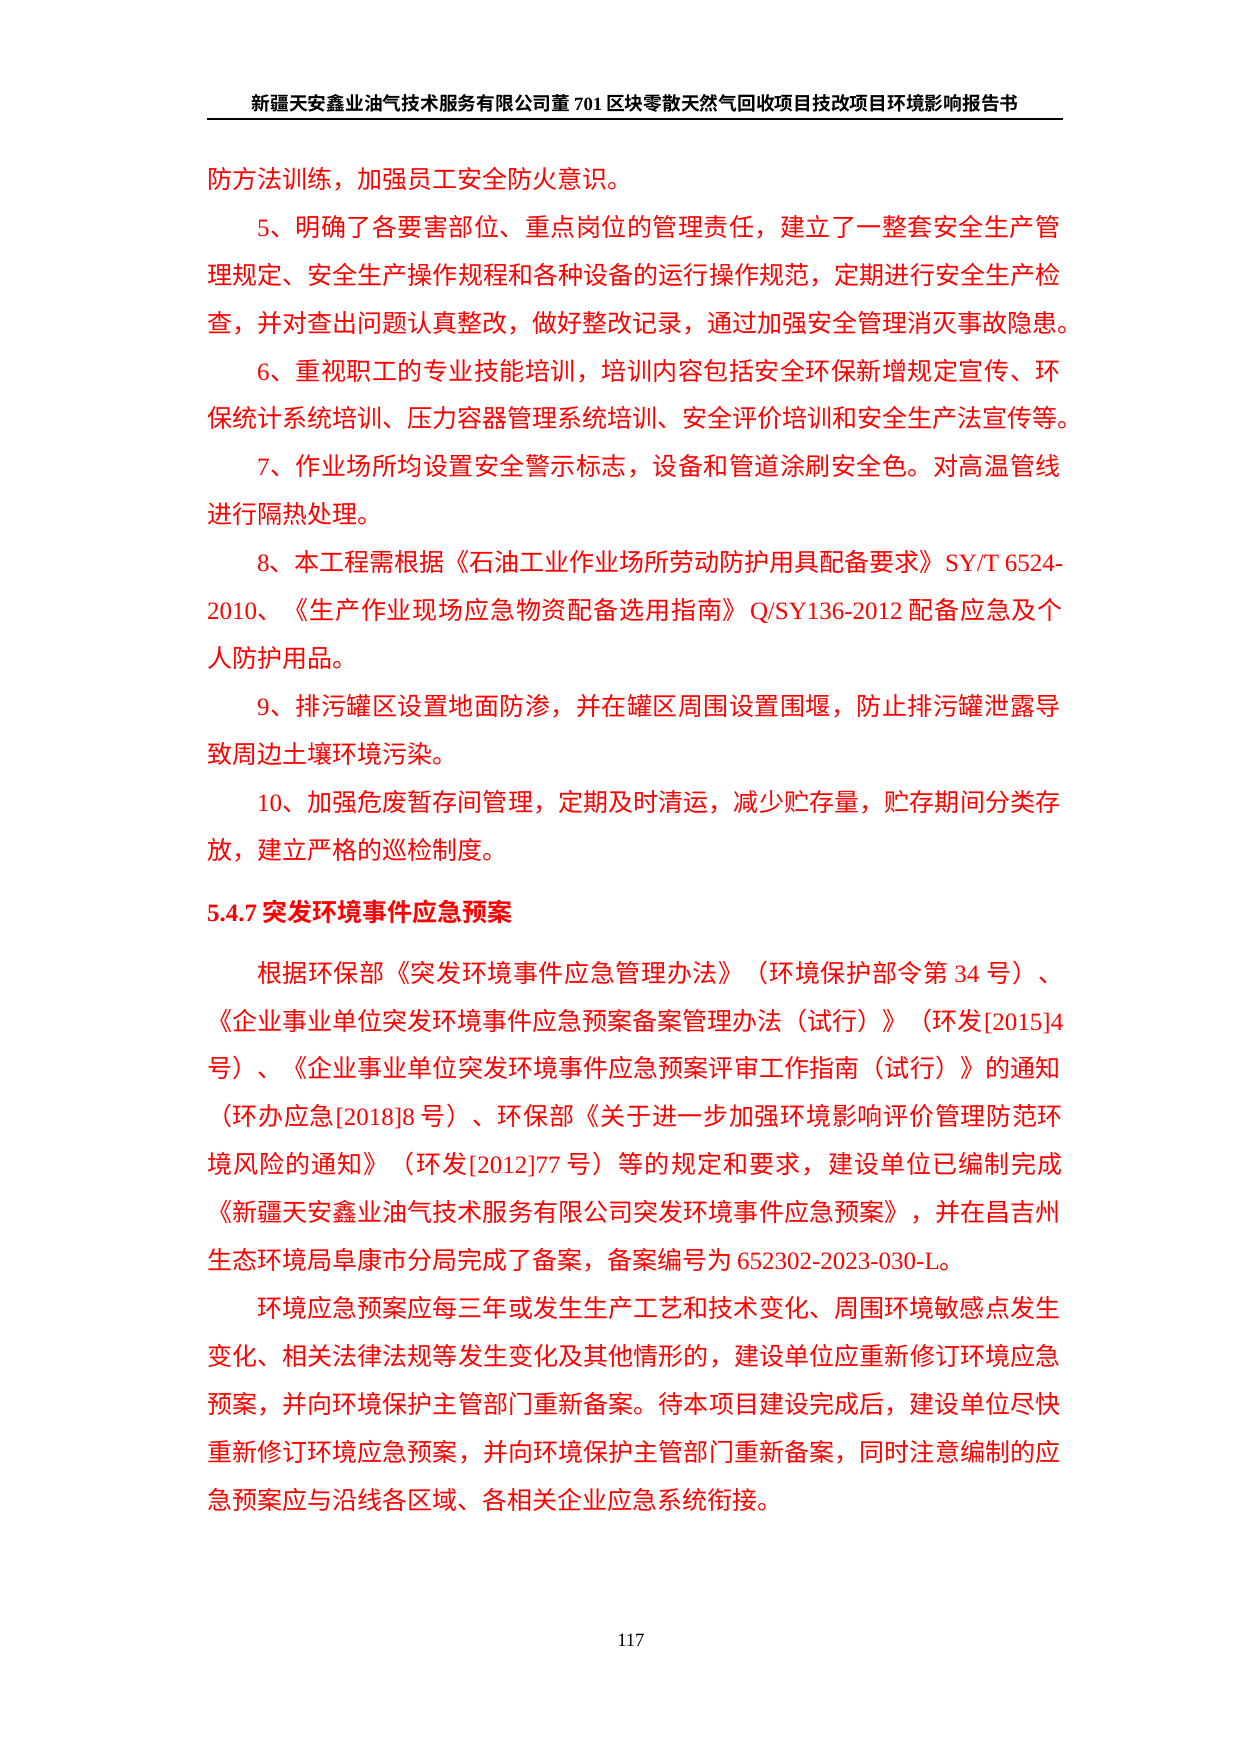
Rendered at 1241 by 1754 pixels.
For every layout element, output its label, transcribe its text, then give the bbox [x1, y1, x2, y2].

subtitle 5.4.7突发环境事件应急预案 [207, 881, 1063, 931]
text 9、排污罐区设置地面防渗，并在罐区周围设置围堰，防止排污罐泄露导致周边土壤环境污染。 [207, 677, 1063, 773]
text 环境应急预案应每三年或发生生产工艺和技术变化、周围环境敏感点发生变化、相关法律法规等发生变化及其他情形的，建设单位应重新修订环境应急预案，并向环境保护主管部门重新备案。待本项目建设完成后，建设单位尽快重新修订环境应急预案，并向环境保护主管部门重新备案，同时注意编制的应急预案应与沿线各区域、各相关企业应急系统衔接。 [207, 1279, 1063, 1519]
text 8、本工程需根据《石油工业作业场所劳动防护用具配备要求》SY/T 6524-2010、《生产作业现场应急物资配备选用指南》Q/SY136-2012配备应急及个人防护用品。 [207, 533, 1063, 677]
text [207, 150, 1063, 198]
text 7、作业场所均设置安全警示标志，设备和管道涂刷安全色。对高温管线进行隔热处理。 [207, 437, 1063, 533]
text 6、重视职工的专业技能培训，培训内容包括安全环保新增规定宣传、环保统计系统培训、压力容器管理系统培训、安全评价培训和安全生产法宣传等。 [207, 342, 1063, 437]
text 根据环保部《突发环境事件应急管理办法》（环境保护部令第34 号）、《企业事业单位突发环境事件应急预案备案管理办法（试行）》（环发[2015]4 号）、《企业事业单位突发环境事件应急预案评审工作指南（试行）》的通知（环办应急[2018]8号）、环保部《关于进一步加强环境影响评价管理防范环境风险的通知》（环发[2012]77号）等的规定和要求，建设单位已编制完成《新疆天安鑫业油气技术服务有限公司突发环境事件应急预案》，并在昌吉州生态环境局阜康市分局完成了备案，备案编号为652302-2023-030-L。 [207, 944, 1063, 1279]
text 5、明确了各要害部位、重点岗位的管理责任，建立了一整套安全生产管理规定、安全生产操作规程和各种设备的运行操作规范，定期进行安全生产检查，并对查出问题认真整改，做好整改记录，通过加强安全管理消灭事故隐患。 [207, 198, 1063, 342]
text 10、加强危废暂存间管理，定期及时清运，减少贮存量，贮存期间分类存放，建立严格的巡检制度。 [207, 773, 1063, 869]
